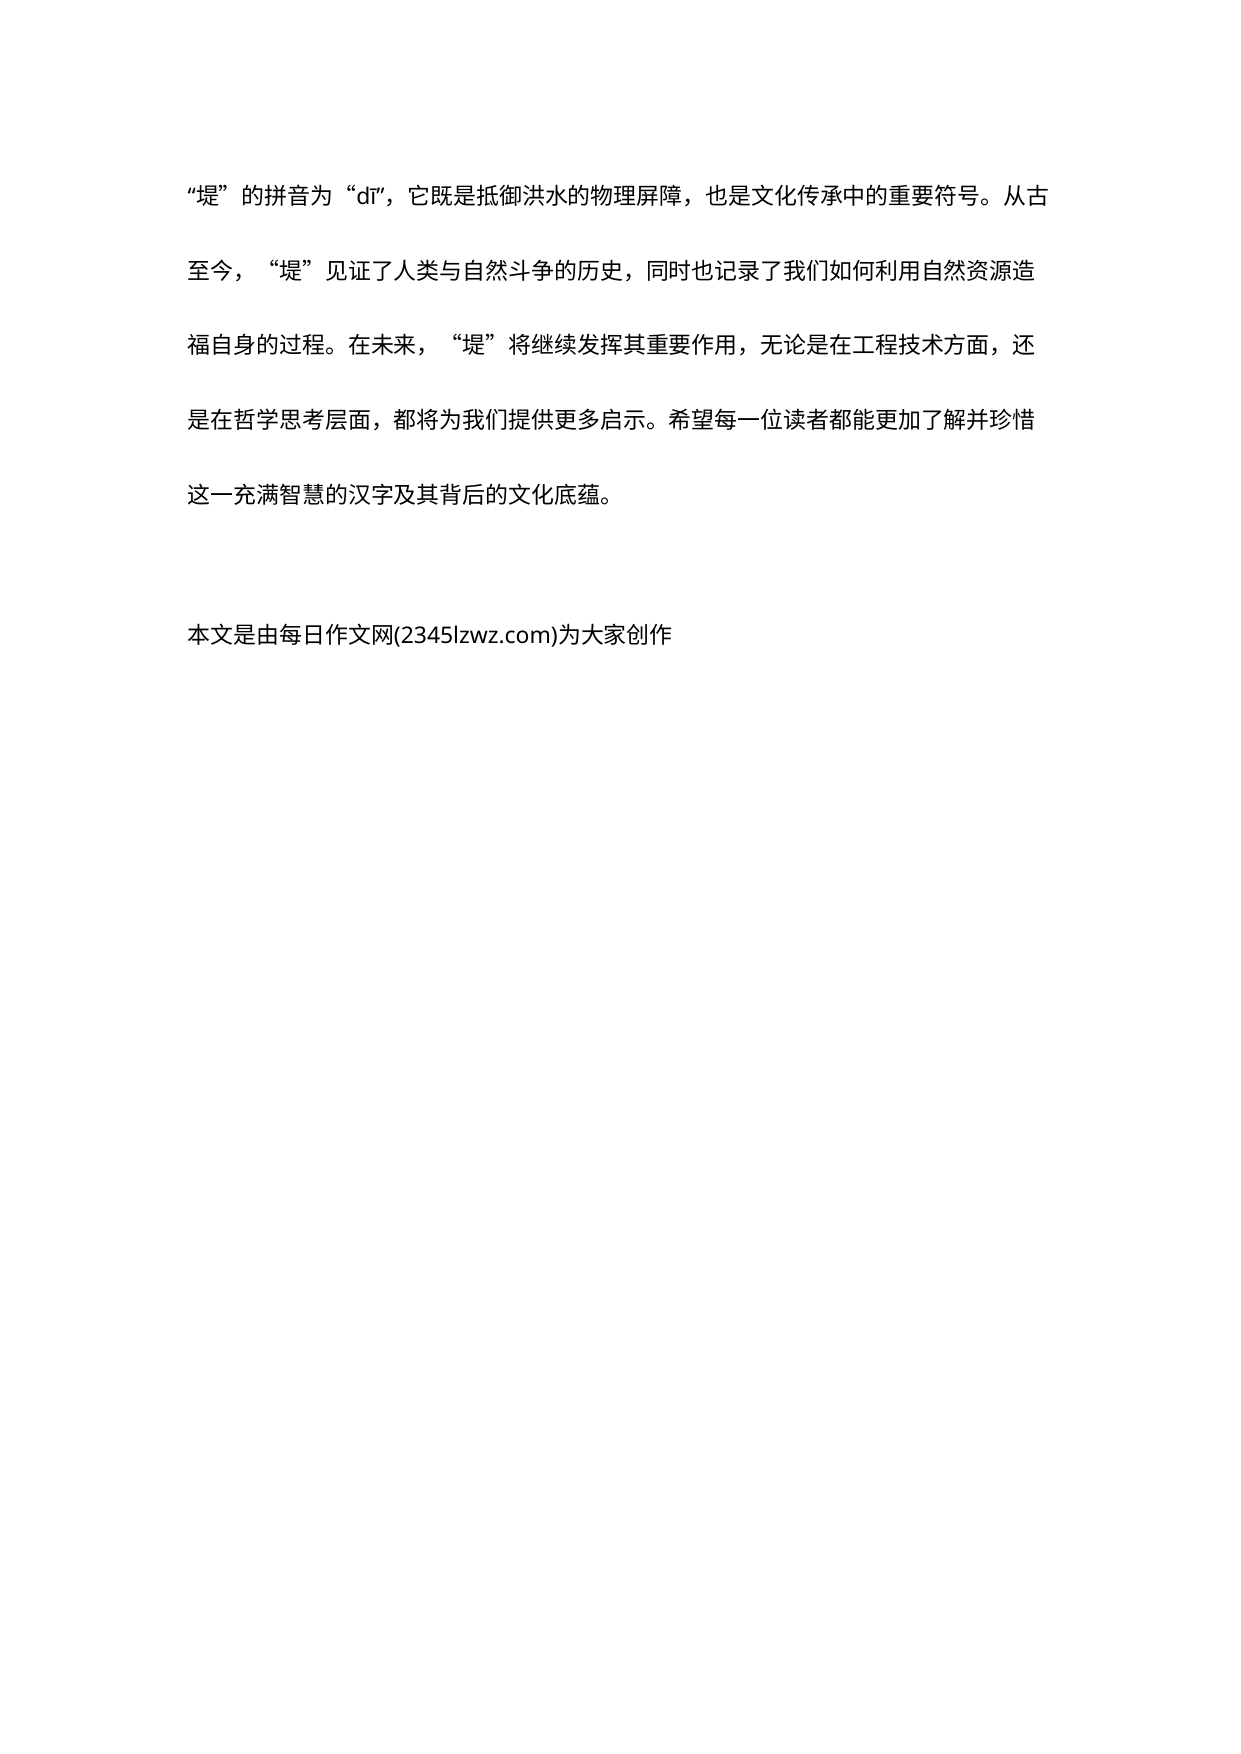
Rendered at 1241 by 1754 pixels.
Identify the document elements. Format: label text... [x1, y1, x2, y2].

text “堤”的拼音为“dī”，它既是抵御洪水的物理屏障，也是文化传承中的重要符号。从古至今，“堤”见证了人类与自然斗争的历史，同时也记录了我们如何利用自然资源造福自身的过程。在未来，“堤”将继续发挥其重要作用，无论是在工程技术方面，还是在哲学思考层面，都将为我们提供更多启示。希望每一位读者都能更加了解并珍惜这一充满智慧的汉字及其背后的文化底蕴。 [187, 162, 1053, 526]
text 本文是由每日作文网(2345lzwz.com)为大家创作 [187, 601, 1053, 666]
